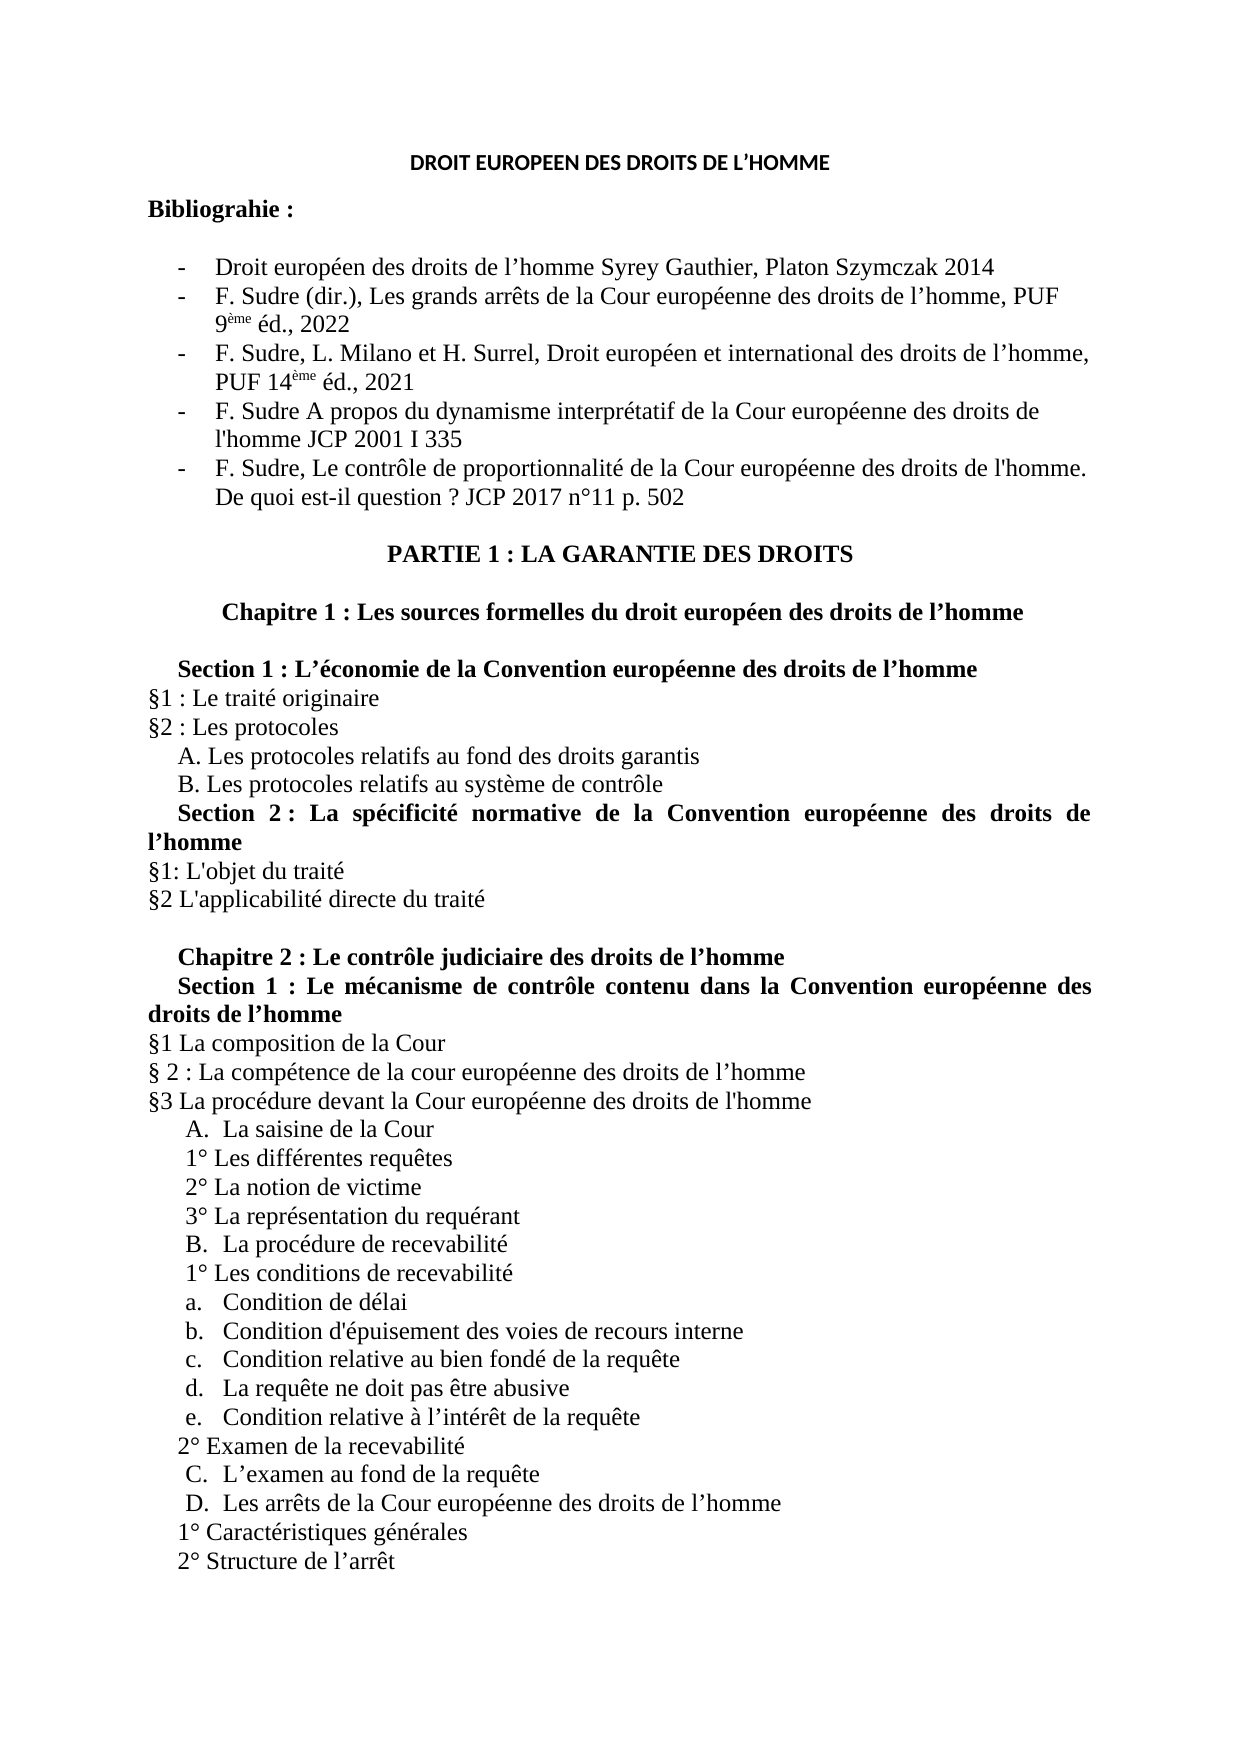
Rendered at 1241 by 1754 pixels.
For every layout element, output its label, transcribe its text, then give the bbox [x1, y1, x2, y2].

list F. Sudre, L. Milano et H. Surrel, Droit européen et international des droits de l’homme, PUF 14ème éd., 2021 [177, 338, 1093, 396]
list La requête ne doit pas être abusive [185, 1373, 1093, 1402]
text Chapitre 2 : Le contrôle judiciaire des droits de l’homme [148, 942, 1093, 971]
text §2 : Les protocoles [148, 712, 1093, 741]
list F. Sudre, Le contrôle de proportionnalité de la Cour européenne des droits de l'homme. De quoi est-il question ? JCP 2017 n°11 p. 502 [177, 453, 1093, 511]
text Bibliograhie : [148, 194, 1093, 223]
text 2° Examen de la recevabilité [148, 1431, 1093, 1459]
text Chapitre 1 : Les sources formelles du droit européen des droits de l’homme [148, 597, 1093, 626]
text 1° Les différentes requêtes [185, 1143, 1093, 1172]
text 2° Structure de l’arrêt [148, 1546, 1093, 1574]
list L’examen au fond de la requête [185, 1459, 1093, 1488]
text 1° Caractéristiques générales [148, 1517, 1093, 1546]
list F. Sudre A propos du dynamisme interprétatif de la Cour européenne des droits de l'homme JCP 2001 I 335 [177, 396, 1093, 453]
text 3° La représentation du requérant [185, 1201, 1093, 1229]
text A. Les protocoles relatifs au fond des droits garantis [148, 741, 1093, 769]
list Les arrêts de la Cour européenne des droits de l’homme [185, 1488, 1093, 1517]
text 1° Les conditions de recevabilité [148, 1258, 1093, 1287]
text §3 La procédure devant la Cour européenne des droits de l'homme [148, 1086, 1093, 1114]
text §1 La composition de la Cour [148, 1028, 1093, 1057]
list Condition relative à l’intérêt de la requête [185, 1402, 1093, 1431]
list Condition relative au bien fondé de la requête [185, 1344, 1093, 1373]
text §2 L'applicabilité directe du traité [148, 884, 1093, 913]
list La saisine de la Cour [185, 1114, 1093, 1143]
text DROIT EUROPEEN DES DROITS DE L’HOMME [148, 148, 1093, 176]
text Section 1 : L’économie de la Convention européenne des droits de l’homme [148, 654, 1093, 683]
text 2° La notion de victime [185, 1172, 1093, 1201]
text B. Les protocoles relatifs au système de contrôle [148, 769, 1093, 798]
text Section 2 : La spécificité normative de la Convention européenne des droits de l’homme [148, 798, 1093, 856]
text PARTIE 1 : LA GARANTIE DES DROITS [148, 539, 1093, 568]
text § 2 : La compétence de la cour européenne des droits de l’homme [148, 1057, 1093, 1086]
list Condition d'épuisement des voies de recours interne [185, 1316, 1093, 1344]
list La procédure de recevabilité [185, 1229, 1093, 1258]
list Condition de délai [185, 1287, 1093, 1316]
list F. Sudre (dir.), Les grands arrêts de la Cour européenne des droits de l’homme, PUF 9ème éd., 2022 [177, 281, 1093, 338]
text §1 : Le traité originaire [148, 683, 1093, 712]
text §1: L'objet du traité [148, 856, 1093, 884]
text Section 1 : Le mécanisme de contrôle contenu dans la Convention européenne des droits de l’homme [148, 971, 1093, 1028]
list Droit européen des droits de l’homme Syrey Gauthier, Platon Szymczak 2014 [177, 252, 1093, 281]
